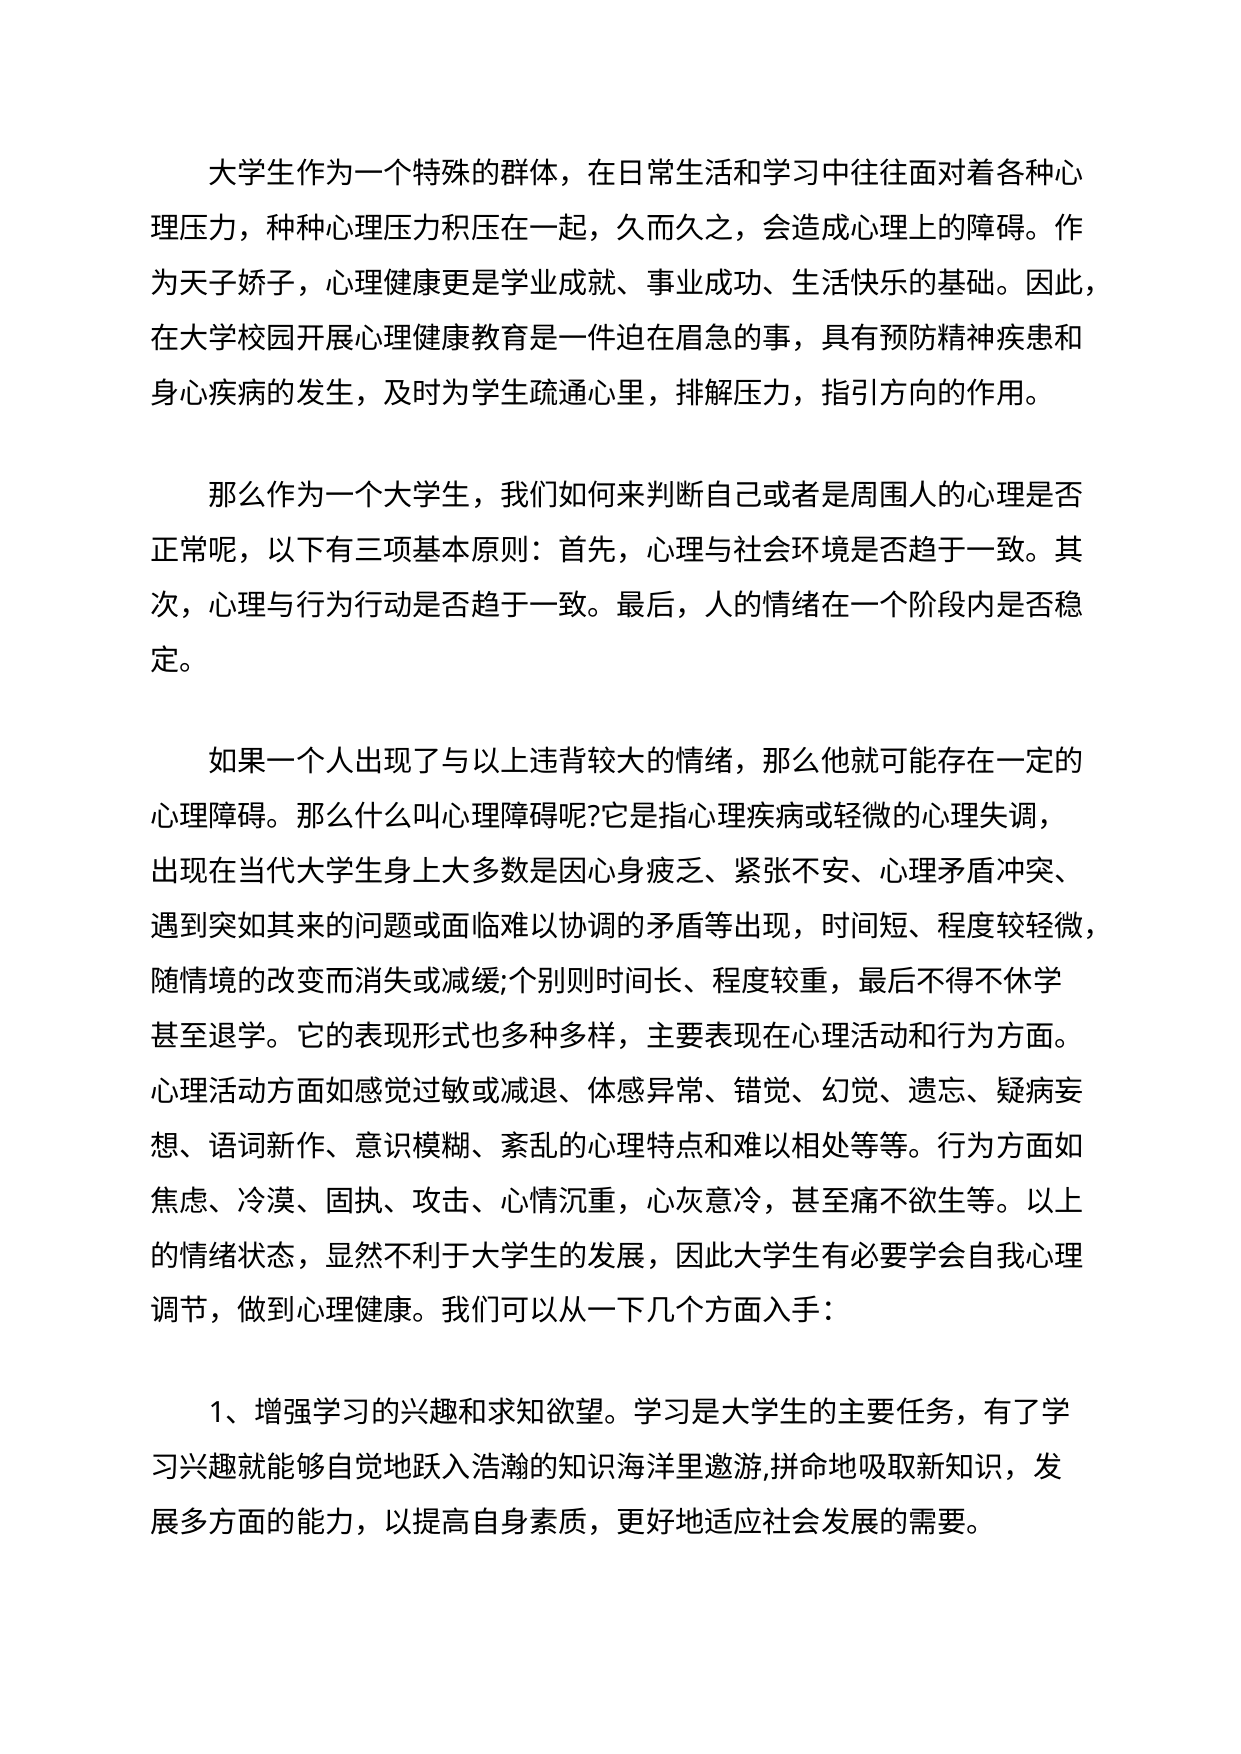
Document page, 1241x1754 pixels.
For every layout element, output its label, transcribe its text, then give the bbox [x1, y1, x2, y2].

text 那么作为一个大学生，我们如何来判断自己或者是周围人的心理是否正常呢，以下有三项基本原则：首先，心理与社会环境是否趋于一致。其次，心理与行为行动是否趋于一致。最后，人的情绪在一个阶段内是否稳定。 [150, 471, 1090, 678]
text 大学生作为一个特殊的群体，在日常生活和学习中往往面对着各种心理压力，种种心理压力积压在一起，久而久之，会造成心理上的障碍。作为天子娇子，心理健康更是学业成就、事业成功、生活快乐的基础。因此，在大学校园开展心理健康教育是一件迫在眉急的事，具有预防精神疾患和身心疾病的发生，及时为学生疏通心里，排解压力，指引方向的作用。 [150, 150, 1090, 412]
text 1、增强学习的兴趣和求知欲望。学习是大学生的主要任务，有了学习兴趣就能够自觉地跃入浩瀚的知识海洋里邀游,拼命地吸取新知识，发展多方面的能力，以提高自身素质，更好地适应社会发展的需要。 [150, 1389, 1090, 1541]
text 如果一个人出现了与以上违背较大的情绪，那么他就可能存在一定的心理障碍。那么什么叫心理障碍呢?它是指心理疾病或轻微的心理失调，出现在当代大学生身上大多数是因心身疲乏、紧张不安、心理矛盾冲突、遇到突如其来的问题或面临难以协调的矛盾等出现，时间短、程度较轻微，随情境的改变而消失或减缓;个别则时间长、程度较重，最后不得不休学甚至退学。它的表现形式也多种多样，主要表现在心理活动和行为方面。心理活动方面如感觉过敏或减退、体感异常、错觉、幻觉、遗忘、疑病妄想、语词新作、意识模糊、紊乱的心理特点和难以相处等等。行为方面如焦虑、冷漠、固执、攻击、心情沉重，心灰意冷，甚至痛不欲生等。以上的情绪状态，显然不利于大学生的发展，因此大学生有必要学会自我心理调节，做到心理健康。我们可以从一下几个方面入手： [150, 738, 1090, 1329]
